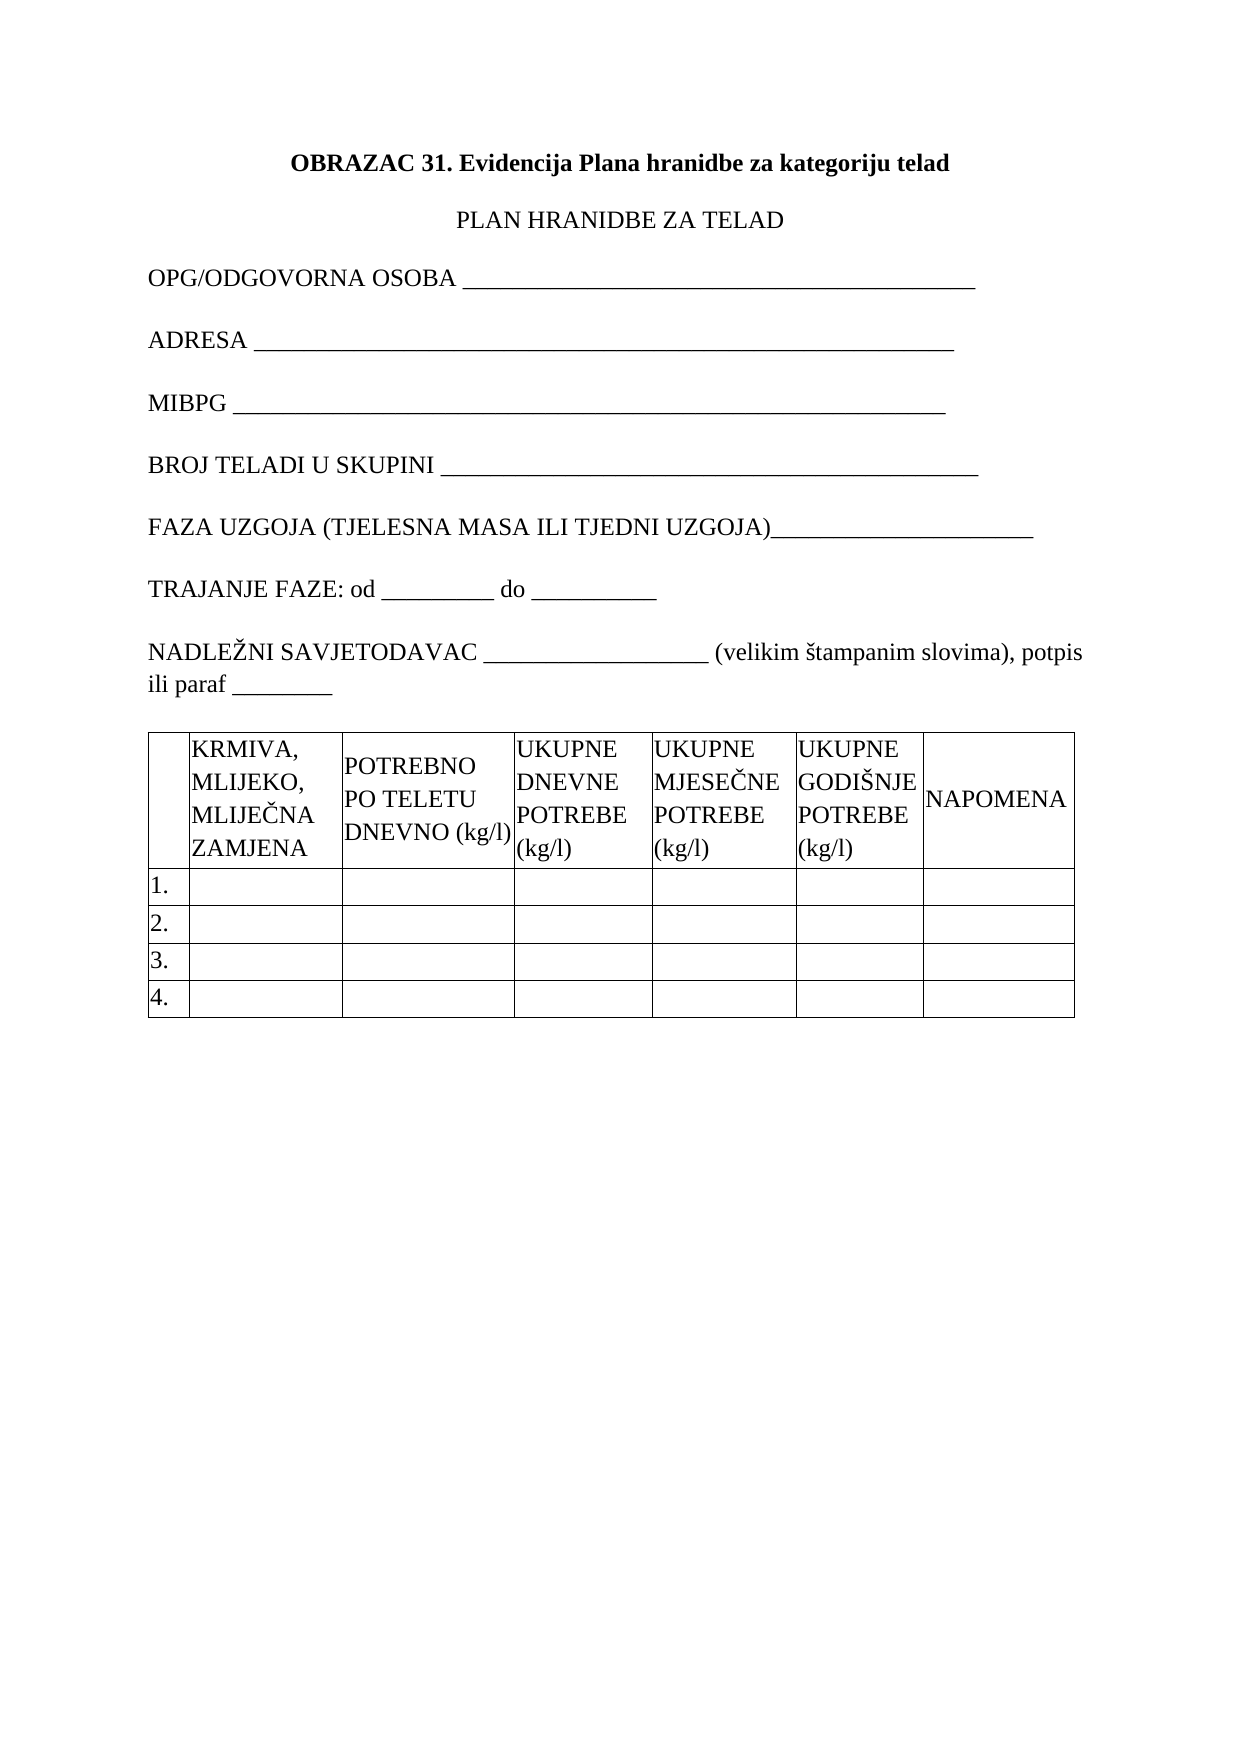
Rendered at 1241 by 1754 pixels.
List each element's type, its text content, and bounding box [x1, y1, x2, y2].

table_cell [190, 906, 342, 942]
table_cell [190, 981, 342, 1017]
table_header NAPOMENA [924, 733, 1074, 868]
table_cell [515, 869, 652, 905]
table_cell [190, 944, 342, 979]
table_header UKUPNE GODIŠNJE POTREBE (kg/l) [797, 733, 923, 868]
table_cell [797, 981, 923, 1017]
table_cell 1. [149, 869, 189, 905]
table_cell [797, 906, 923, 942]
table_cell [343, 944, 514, 979]
table_cell [924, 869, 1074, 905]
table_header UKUPNE DNEVNE POTREBE (kg/l) [515, 733, 652, 868]
table_cell [343, 906, 514, 942]
text NADLEŽNI SAVJETODAVAC __________________ (velikim štampanim slovima), potpis ili paraf ________ [148, 637, 1093, 698]
table_cell [343, 981, 514, 1017]
table_cell [924, 944, 1074, 979]
table_cell [653, 944, 796, 979]
text PLAN HRANIDBE ZA TELAD [148, 206, 1093, 234]
table_header UKUPNE MJESEČNE POTREBE (kg/l) [653, 733, 796, 868]
table_header POTREBNO PO TELETU DNEVNO (kg/l) [343, 733, 514, 868]
table_cell [653, 906, 796, 942]
table_cell [653, 869, 796, 905]
table_cell [515, 981, 652, 1017]
text TRAJANJE FAZE: od _________ do __________ [148, 574, 1093, 603]
table_cell [797, 944, 923, 979]
table_cell 3. [149, 944, 189, 979]
text ADRESA ________________________________________________________ [148, 326, 1093, 354]
table_cell [653, 981, 796, 1017]
text MIBPG _________________________________________________________ [148, 388, 1093, 417]
table_cell [924, 981, 1074, 1017]
text OPG/ODGOVORNA OSOBA _________________________________________ [148, 263, 1093, 292]
text OBRAZAC 31. Evidencija Plana hranidbe za kategoriju telad [148, 148, 1093, 176]
table_cell [190, 869, 342, 905]
table_header [149, 733, 189, 868]
table_cell 2. [149, 906, 189, 942]
table_cell [515, 906, 652, 942]
table_cell [343, 869, 514, 905]
table_cell [797, 869, 923, 905]
table_cell [515, 944, 652, 979]
text FAZA UZGOJA (TJELESNA MASA ILI TJEDNI UZGOJA)_____________________ [148, 512, 1093, 541]
table_cell 4. [149, 981, 189, 1017]
table_header KRMIVA, MLIJEKO, MLIJEČNA ZAMJENA [190, 733, 342, 868]
text BROJ TELADI U SKUPINI ___________________________________________ [148, 450, 1093, 479]
table_cell [924, 906, 1074, 942]
